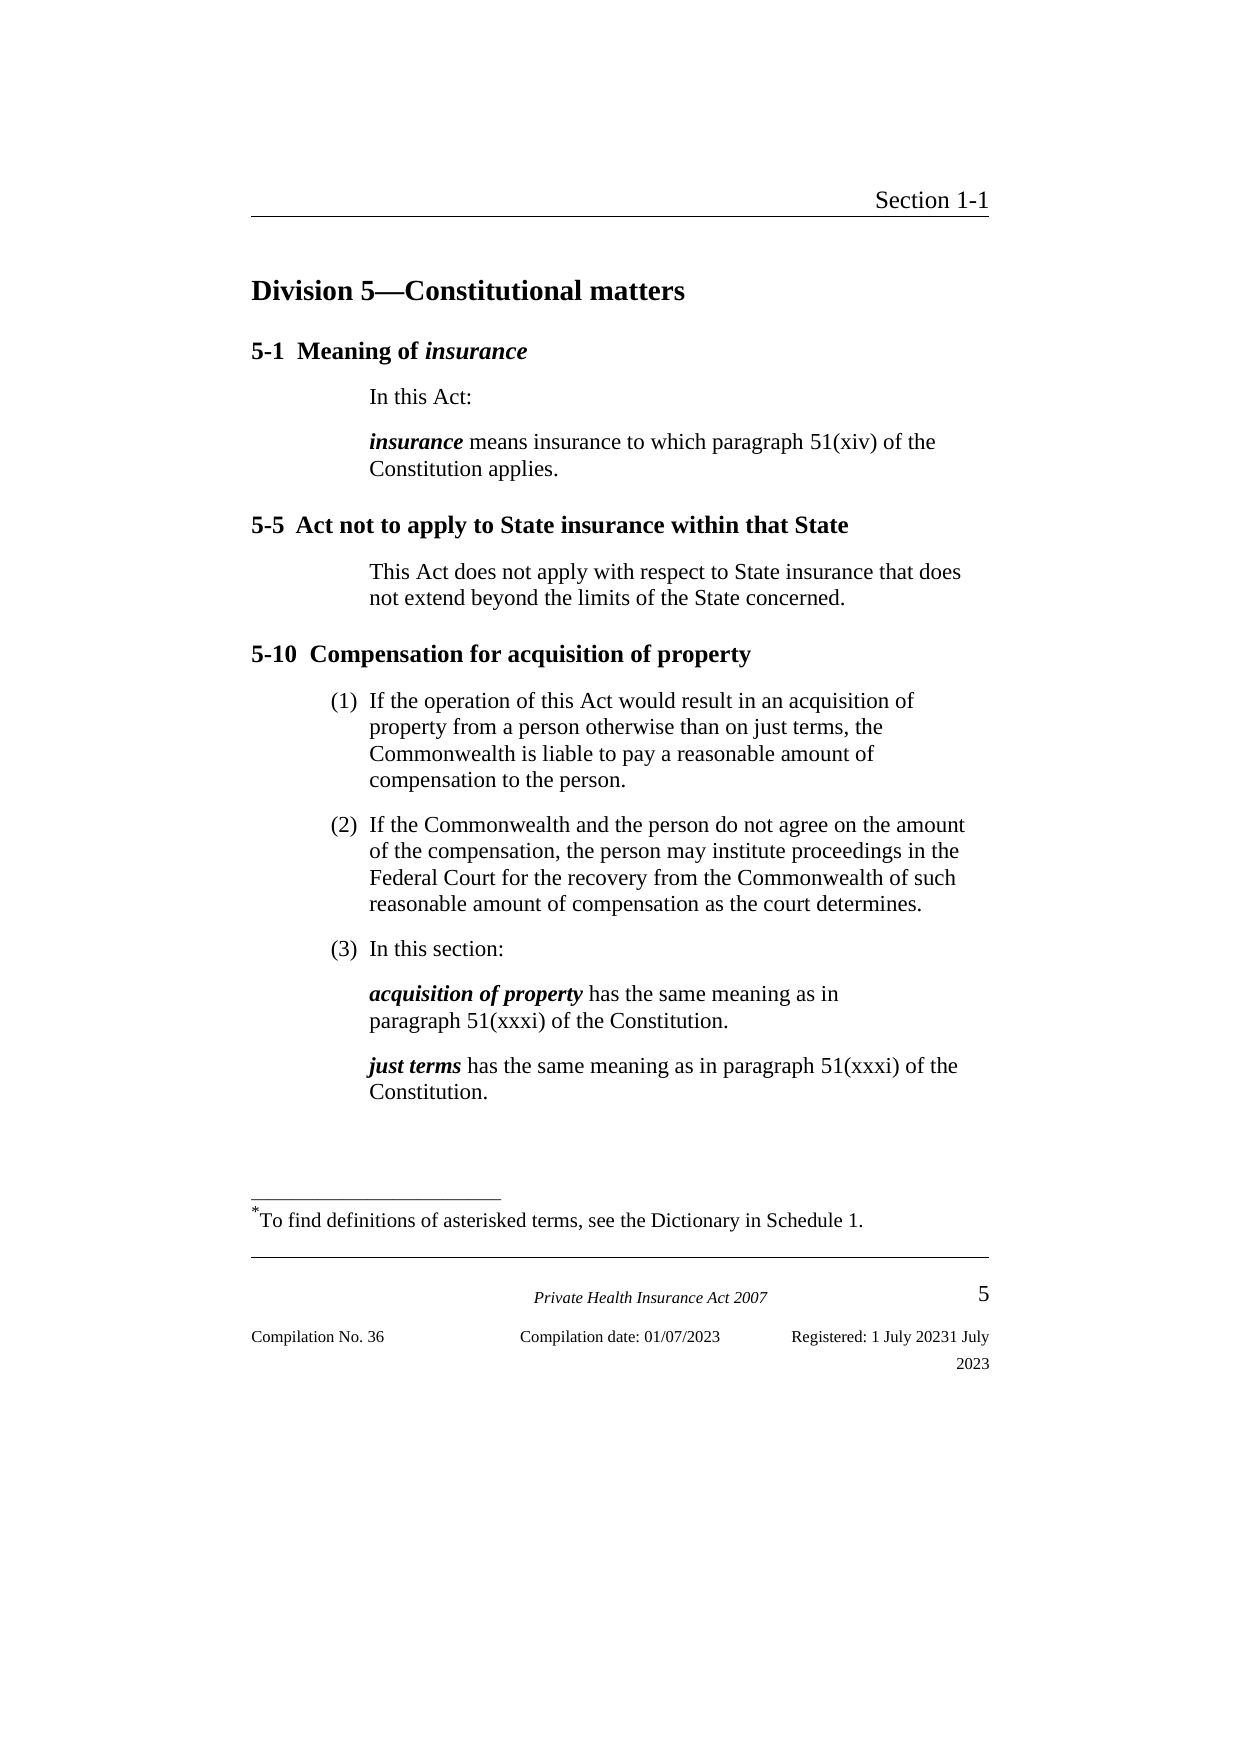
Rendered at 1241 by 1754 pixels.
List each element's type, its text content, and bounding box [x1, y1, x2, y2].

text 5-5 Act not to apply to State insurance within that State [251, 510, 989, 539]
text Division 5—Constitutional matters [251, 273, 989, 307]
text (2) If the Commonwealth and the person do not agree on the amount of the compensation, the person may institute proceedings in the Federal Court for the recovery from the Commonwealth of such reasonable amount of compensation as the court determines. [251, 811, 989, 917]
text 5-10 Compensation for acquisition of property [251, 639, 989, 668]
text (1) If the operation of this Act would result in an acquisition of property from a person otherwise than on just terms, the Commonwealth is liable to pay a reasonable amount of compensation to the person. [251, 687, 989, 792]
text (3) In this section: [251, 935, 989, 962]
text In this Act: [251, 383, 989, 409]
text insurance means insurance to which paragraph 51(xiv) of the Constitution applies. [369, 428, 989, 481]
text acquisition of property has the same meaning as in paragraph 51(xxxi) of the Constitution. [369, 981, 989, 1033]
text 5-1 Meaning of insurance [251, 336, 989, 364]
text This Act does not apply with respect to State insurance that does not extend beyond the limits of the State concerned. [251, 558, 989, 610]
text just terms has the same meaning as in paragraph 51(xxxi) of the Constitution. [369, 1052, 989, 1105]
